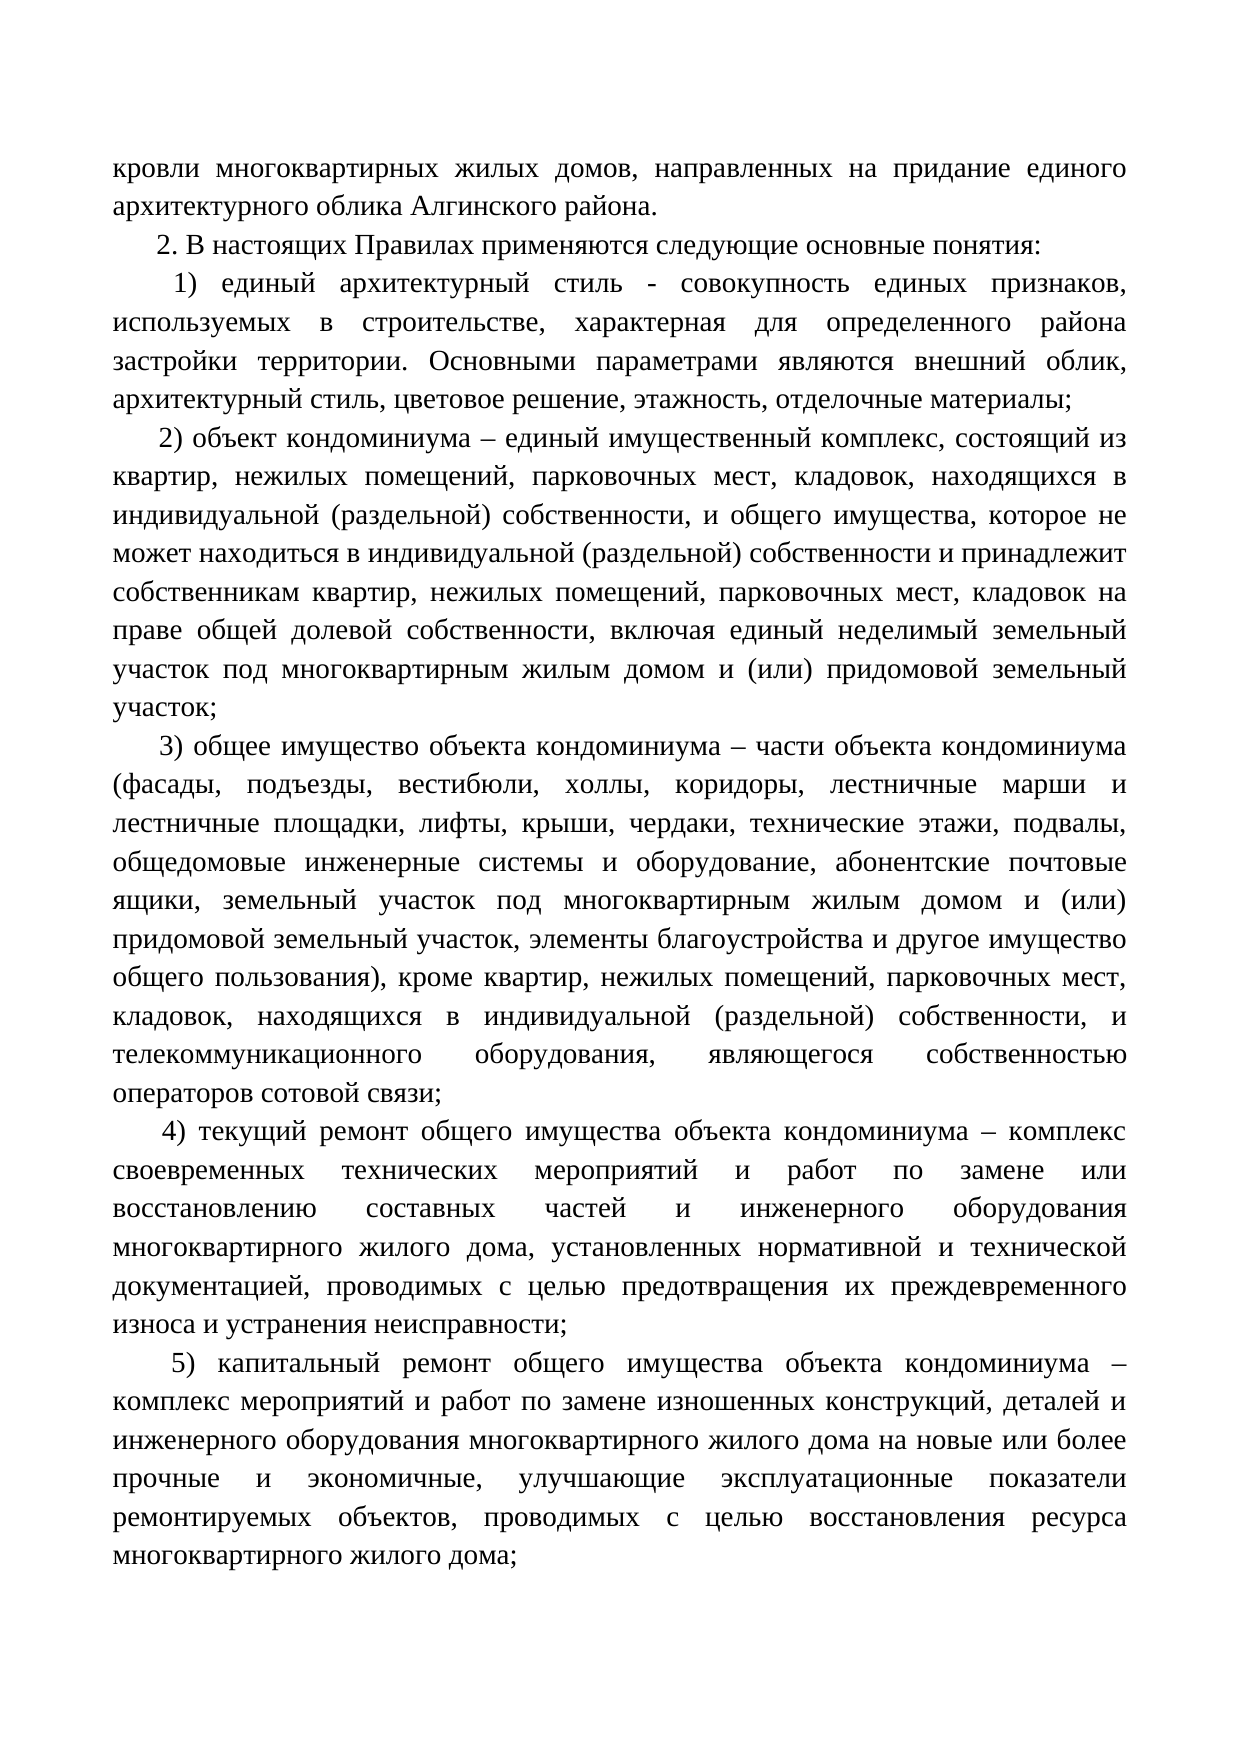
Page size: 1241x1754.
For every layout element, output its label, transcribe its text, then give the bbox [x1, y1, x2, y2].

text 2. В настоящих Правилах применяются следующие основные понятия: [112, 227, 1128, 261]
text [112, 150, 1128, 222]
text 4) текущий ремонт общего имущества объекта кондоминиума – комплекс своевременных технических мероприятий и работ по замене или восстановлению составных частей и инженерного оборудования многоквартирного жилого дома, установленных нормативной и технической документацией, проводимых с целью предотвращения их преждевременного износа и устранения неисправности; [112, 1113, 1128, 1340]
text 5) капитальный ремонт общего имущества объекта кондоминиума – комплекс мероприятий и работ по замене изношенных конструкций, деталей и инженерного оборудования многоквартирного жилого дома на новые или более прочные и экономичные, улучшающие эксплуатационные показатели ремонтируемых объектов, проводимых с целью восстановления ресурса многоквартирного жилого дома; [112, 1345, 1128, 1571]
text 3) общее имущество объекта кондоминиума – части объекта кондоминиума (фасады, подъезды, вестибюли, холлы, коридоры, лестничные марши и лестничные площадки, лифты, крыши, чердаки, технические этажи, подвалы, общедомовые инженерные системы и оборудование, абонентские почтовые ящики, земельный участок под многоквартирным жилым домом и (или) придомовой земельный участок, элементы благоустройства и другое имущество общего пользования), кроме квартир, нежилых помещений, парковочных мест, кладовок, находящихся в индивидуальной (раздельной) собственности, и телекоммуникационного оборудования, являющегося собственностью операторов сотовой связи; [112, 728, 1128, 1108]
text 1) единый архитектурный стиль - совокупность единых признаков, используемых в строительстве, характерная для определенного района застройки территории. Основными параметрами являются внешний облик, архитектурный стиль, цветовое решение, этажность, отделочные материалы; [112, 266, 1128, 415]
text 2) объект кондоминиума – единый имущественный комплекс, состоящий из квартир, нежилых помещений, парковочных мест, кладовок, находящихся в индивидуальной (раздельной) собственности, и общего имущества, которое не может находиться в индивидуальной (раздельной) собственности и принадлежит собственникам квартир, нежилых помещений, парковочных мест, кладовок на праве общей долевой собственности, включая единый неделимый земельный участок под многоквартирным жилым домом и (или) придомовой земельный участок; [112, 420, 1128, 723]
